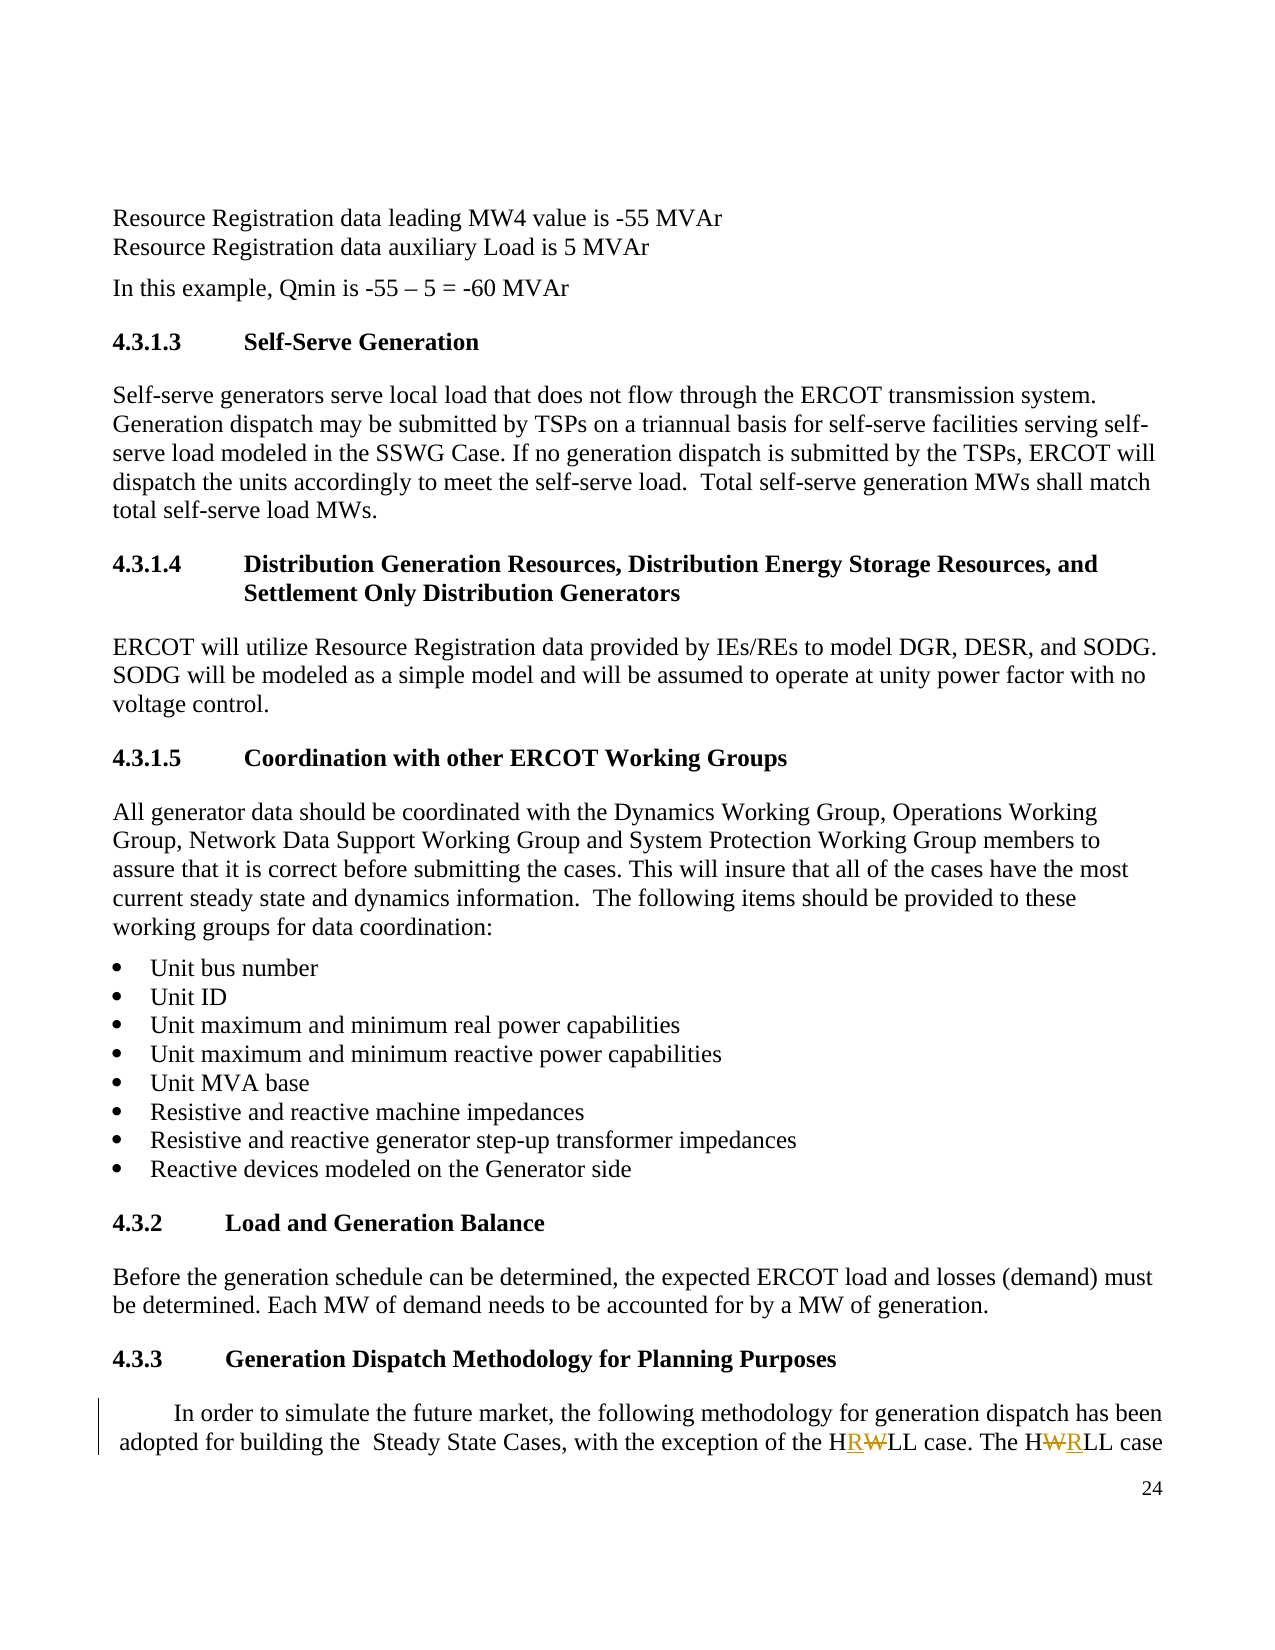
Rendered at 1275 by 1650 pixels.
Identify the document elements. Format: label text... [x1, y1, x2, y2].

text ERCOT will utilize Resource Registration data provided by IEs/REs to model DGR, DESR, and SODG. SODG will be modeled as a simple model and will be assumed to operate at unity power factor with no voltage control. [112, 632, 1162, 718]
text 4.3.2 Load and Generation Balance [112, 1208, 1162, 1237]
text All generator data should be coordinated with the Dynamics Working Group, Operations Working Group, Network Data Support Working Group and System Protection Working Group members to assure that it is correct before submitting the cases. This will insure that all of the cases have the most current steady state and dynamics information. The following items should be provided to these working groups for data coordination: [112, 797, 1162, 940]
list Unit MVA base [112, 1068, 1162, 1097]
list Resource Registration data auxiliary Load is 5 MVAr [112, 232, 1162, 260]
list Reactive devices modeled on the Generator side [112, 1154, 1162, 1183]
list Unit maximum and minimum reactive power capabilities [112, 1039, 1162, 1068]
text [112, 1398, 1162, 1455]
text 4.3.1.3 Self-Serve Generation [112, 327, 1162, 355]
list Resource Registration data leading MW4 value is -55 MVAr [112, 203, 1162, 232]
text Self-serve generators serve local load that does not flow through the ERCOT transmission system. Generation dispatch may be submitted by TSPs on a triannual basis for self-serve facilities serving self-serve load modeled in the SSWG Case. If no generation dispatch is submitted by the TSPs, ERCOT will dispatch the units accordingly to meet the self-serve load. Total self-serve generation MWs shall match total self-serve load MWs. [112, 380, 1162, 524]
text 4.3.3 Generation Dispatch Methodology for Planning Purposes [112, 1344, 1162, 1373]
list Unit bus number [112, 953, 1162, 982]
text 4.3.1.4 Distribution Generation Resources, Distribution Energy Storage Resources, and Settlement Only Distribution Generators [112, 549, 1162, 607]
list Unit ID [112, 982, 1162, 1010]
text Before the generation schedule can be determined, the expected ERCOT load and losses (demand) must be determined. Each MW of demand needs to be accounted for by a MW of generation. [112, 1262, 1162, 1319]
list In this example, Qmin is -55 – 5 = -60 MVAr [112, 273, 1162, 302]
list Unit maximum and minimum real power capabilities [112, 1010, 1162, 1039]
text 4.3.1.5 Coordination with other ERCOT Working Groups [112, 743, 1162, 772]
list Resistive and reactive machine impedances [112, 1097, 1162, 1125]
list Resistive and reactive generator step-up transformer impedances [112, 1125, 1162, 1154]
